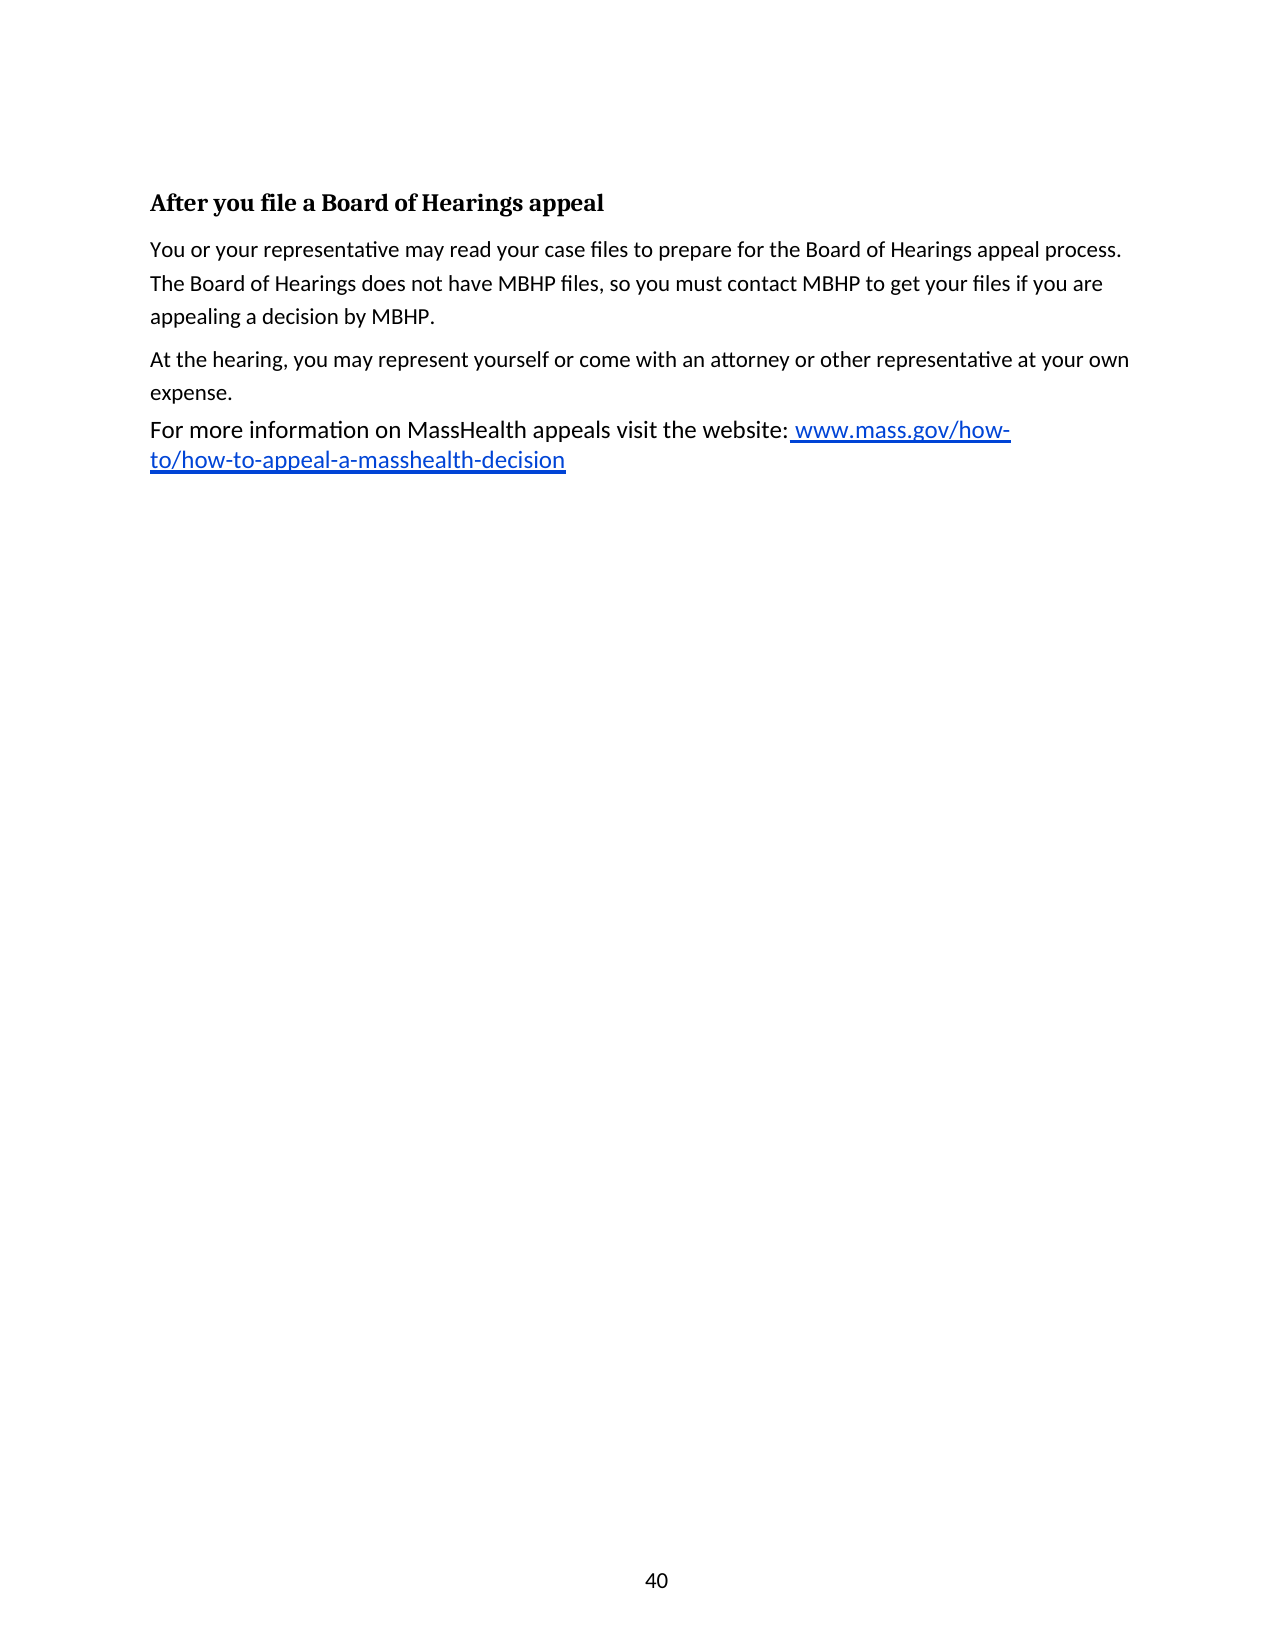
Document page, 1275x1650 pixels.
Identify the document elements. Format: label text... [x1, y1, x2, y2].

text You or your representative may read your case files to prepare for the Board of Hearings appeal process. The Board of Hearings does not have MBHP files, so you must contact MBHP to get your files if you are appealing a decision by MBHP. [150, 230, 1162, 330]
text At the hearing, you may represent yourself or come with an attorney or other representative at your own expense. [150, 339, 1162, 406]
subtitle After you file a Board of Hearings appeal [150, 184, 1153, 218]
text For more information on MassHealth appeals visit the website: www.mass.gov/how-to/how-to-appeal-a-masshealth-decision [150, 414, 1031, 475]
